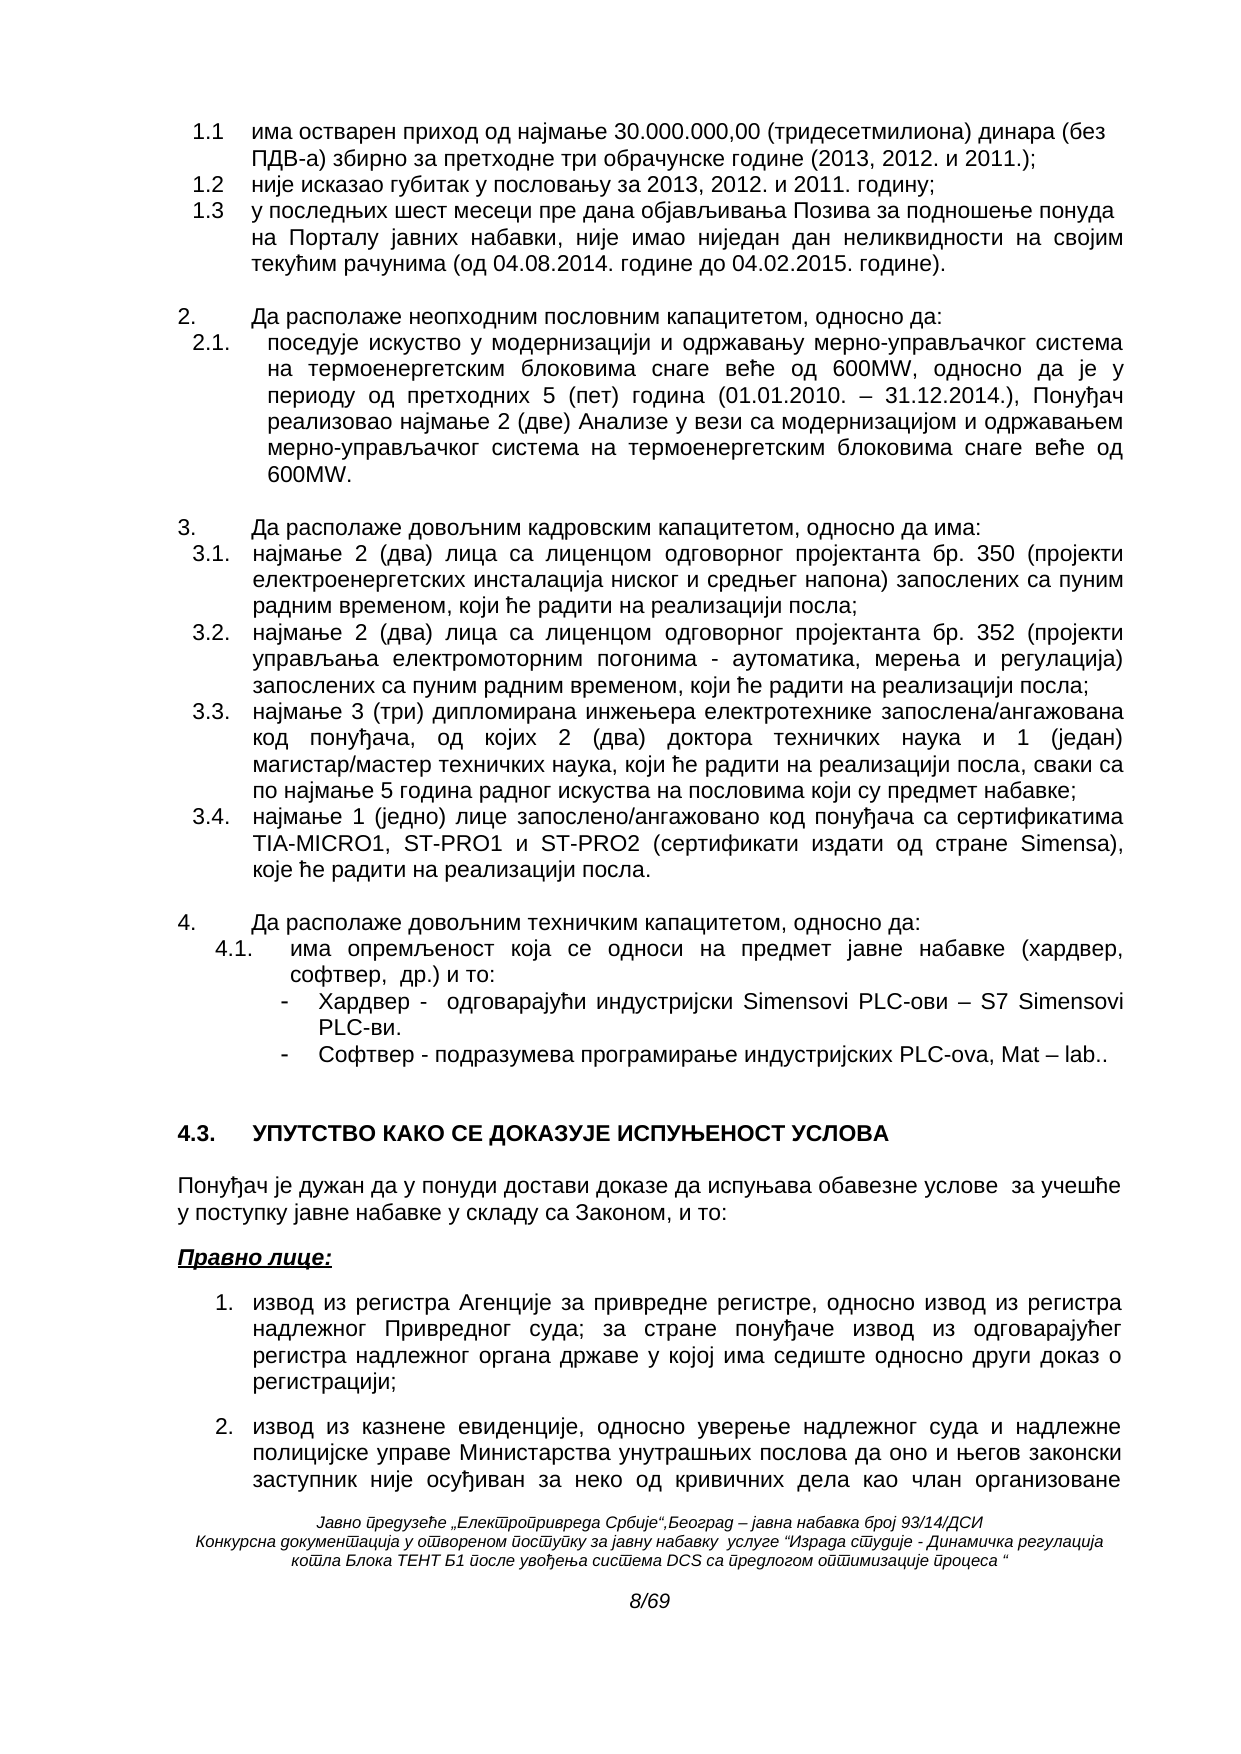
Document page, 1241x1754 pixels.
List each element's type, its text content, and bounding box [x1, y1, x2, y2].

list има опремљеност која се односи на предмет јавне набавке (хардвер, софтвер, др.) и то: [215, 935, 1124, 988]
list најмање 2 (два) лица са лиценцом одговорног пројектанта бр. 352 (пројекти управљања електромоторним погонима - аутоматика, мерења и регулација) запослених са пуним радним временом, који ће радити на реализацији посла; [192, 619, 1124, 698]
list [215, 1413, 1122, 1492]
list Да располаже довољним кадровским капацитетом, односно да има: [177, 513, 1124, 540]
list најмање 2 (два) лица са лиценцом одговорног пројектанта бр. 350 (пројекти електроенергетских инсталација ниског и средњег напона) запослених са пуним радним временом, који ће радити на реализацији посла; [192, 540, 1124, 619]
list у последњих шест месеци пре дана објављивања Позива за подношење понуда [192, 197, 1124, 223]
list Софтвер - подразумева програмирање индустријских PLC-ova, Mat – lab.. [281, 1041, 1124, 1067]
list Да располаже довољним техничким капацитетом, односно да: [177, 909, 1124, 935]
text Правно лице: [177, 1244, 1122, 1270]
list има остварен приход од најмање 30.000.000,00 (тридесетмилиона) динара (без [192, 118, 1124, 144]
list Хардвер - oдговарајући индустријски Simensovi PLC-ови – S7 Simensovi PLC-ви. [281, 988, 1124, 1041]
list није исказао губитак у пословању за 2013, 2012. и 2011. годину; [192, 171, 1124, 197]
list најмање 1 (jeдно) лице запослено/ангажовано код понуђача са сертификатима TIA-MICRO1, ST-PRO1 и ST-PRO2 (сертификати издати од стране Simensa), које ће радити на реализацији посла. [192, 803, 1124, 882]
list УПУТСТВО КАКО СЕ ДОКАЗУЈЕ ИСПУЊЕНОСТ УСЛОВА [177, 1119, 1124, 1146]
list најмање 3 (три) дипломирана инжењера електротехнике запослена/ангажована код понуђача, од којих 2 (два) доктора техничких наука и 1 (један) магистар/мастер техничких наука, који ће радити на реализацији посла, сваки са по најмање 5 година радног искуства на пословима који су предмет набавке; [192, 698, 1124, 803]
list поседује искуство у модернизацији и одржавању мерно-управљачког система на термоенергетским блоковима снаге веће од 600МW, односно да је у периоду од претходних 5 (пет) година (01.01.2010. – 31.12.2014.), Понуђач реализовао најмање 2 (две) Анализе у вези са модернизацијом и одржавањем мерно-управљачког система на термоенергетским блоковима снаге веће од 600МW. [192, 329, 1124, 487]
list Да располаже неопходним пословним капацитетом, односно да: [177, 303, 1124, 329]
list ПДВ-а) збирно за претходне три обрачунске године (2013, 2012. и 2011.); [251, 144, 1124, 171]
list извод из регистра Агенције за привредне регистре, односно извод из регистра надлежног Привредног суда; за стране понуђаче извод из одговарајућег регистра надлежног органа државе у којој има седиште односно други доказ о регистрацији; [215, 1289, 1122, 1394]
list на Порталу јавних набавки, није имао ниједан дан неликвидности на својим текућим рачунима (од 04.08.2014. године до 04.02.2015. године). [251, 223, 1124, 276]
text Понуђач је дужан да у понуди достави доказе да испуњава обавезне услове за учешће у поступку јавне набавке у складу са Законом, и то: [177, 1172, 1122, 1225]
